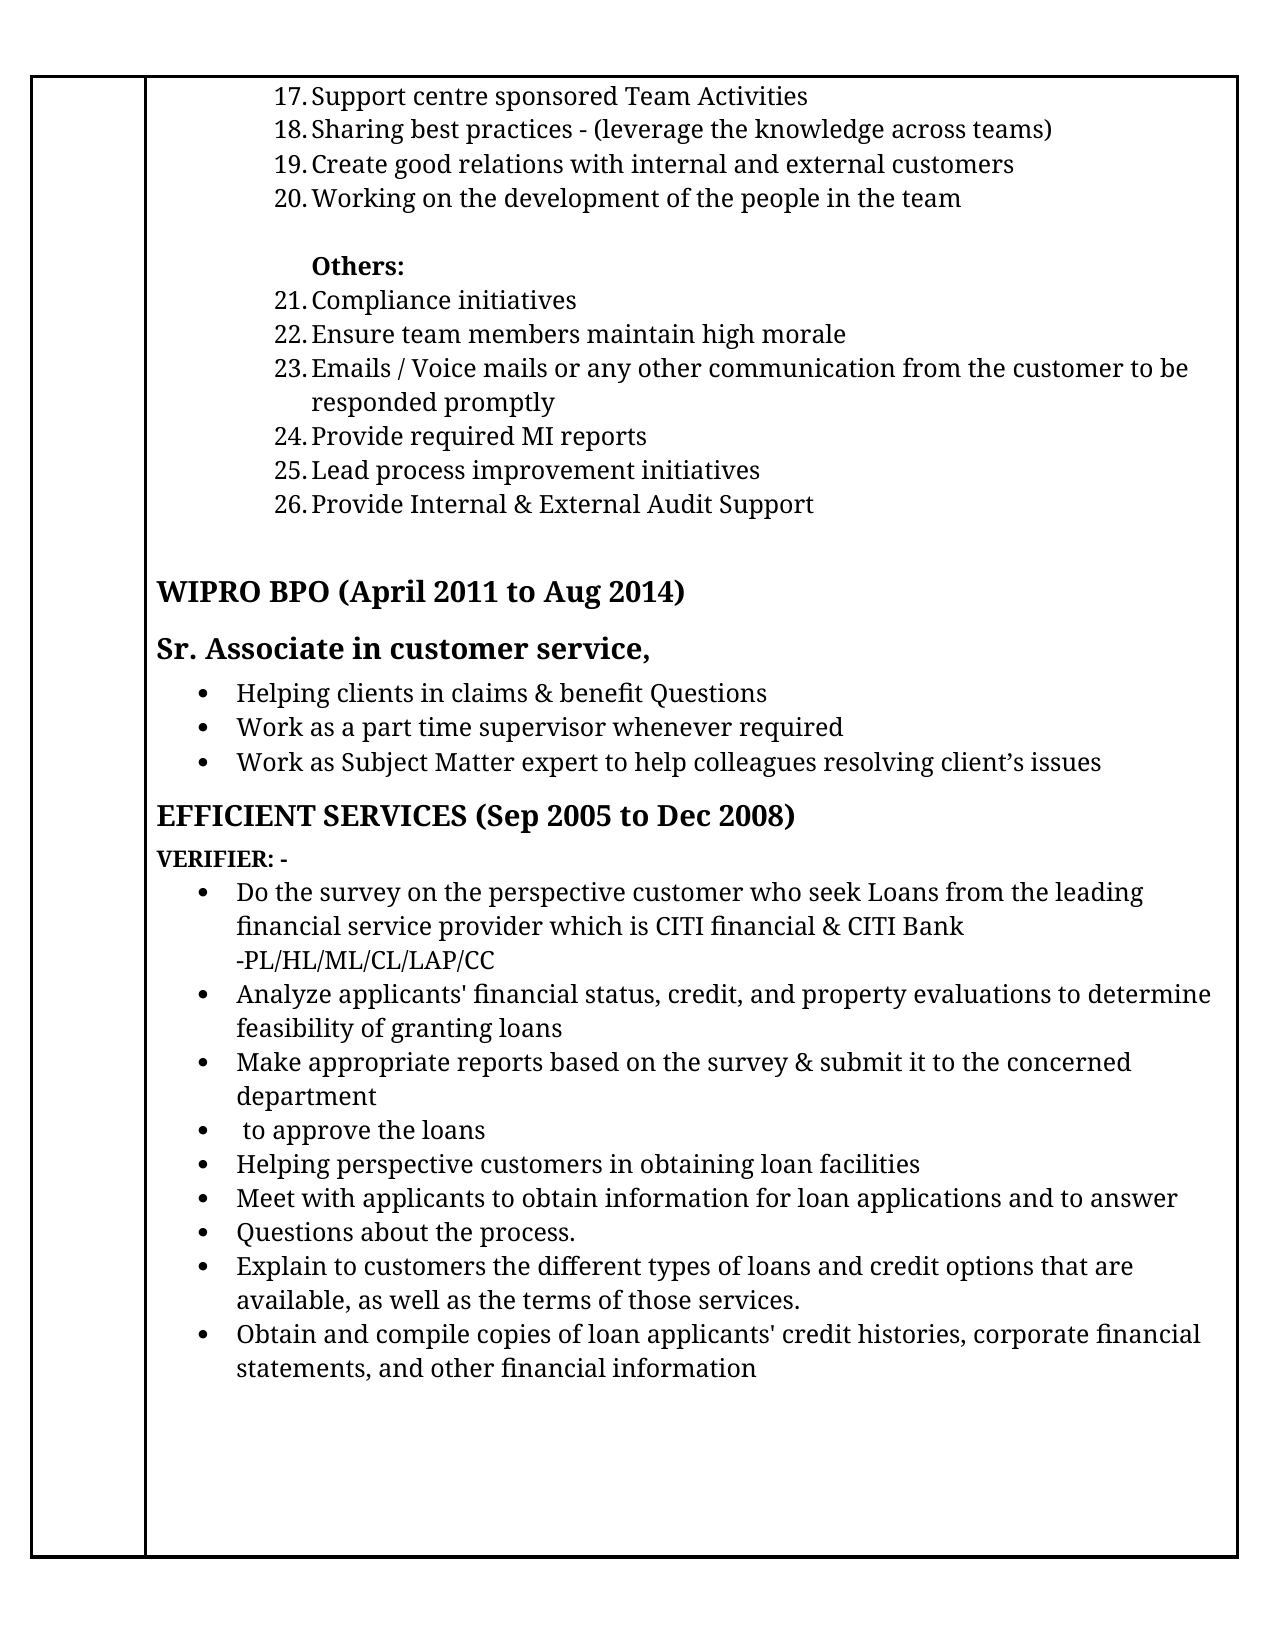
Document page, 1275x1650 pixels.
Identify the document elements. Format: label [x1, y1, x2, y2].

table_cell [147, 78, 1236, 1555]
table_cell [33, 78, 144, 1555]
